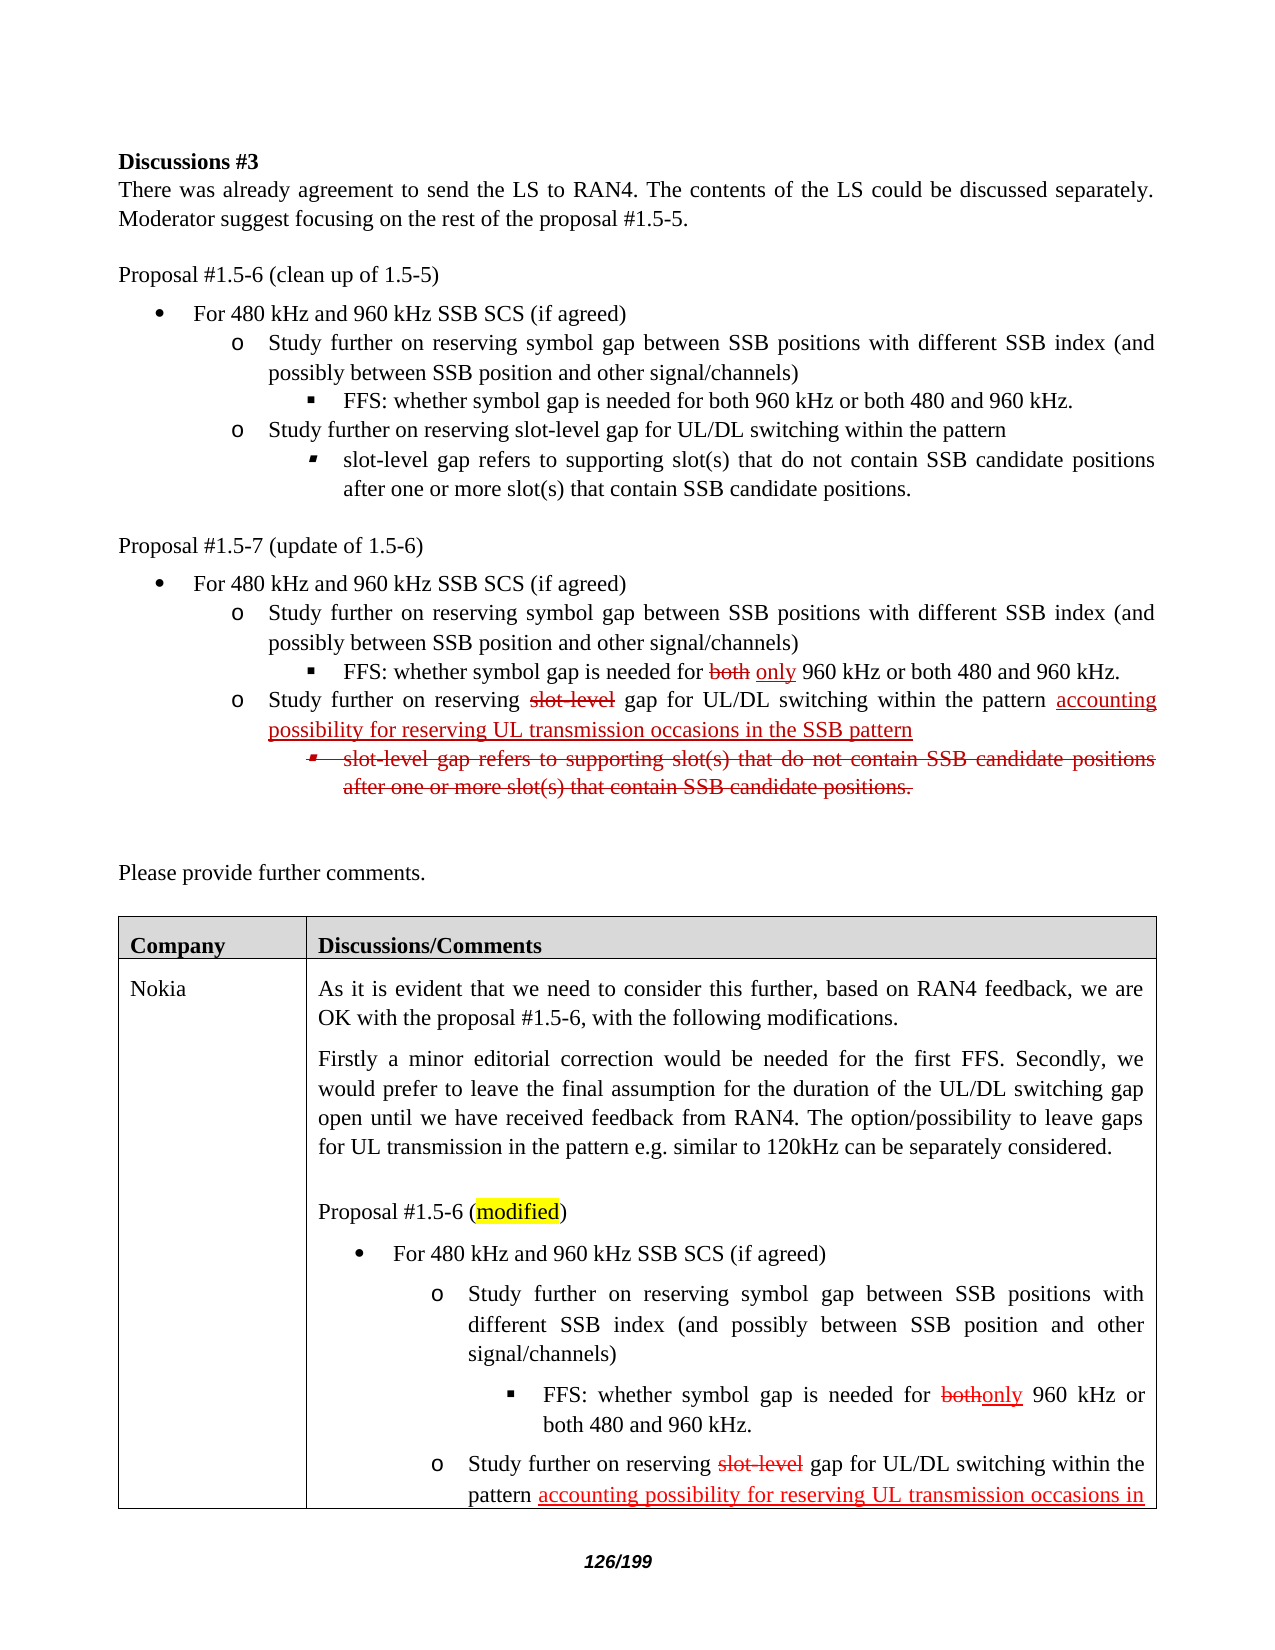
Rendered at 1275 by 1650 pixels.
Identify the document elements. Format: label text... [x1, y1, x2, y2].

list Study further on reserving symbol gap between SSB positions with different SSB index (and possibly between SSB position and other signal/channels) [231, 329, 1157, 385]
list For 480 kHz and 960 kHz SSB SCS (if agreed) [156, 300, 1157, 327]
text Please provide further comments. [118, 859, 1157, 885]
list Study further on reserving slot-level gap for UL/DL switching within the pattern accounting possibility for reserving UL transmission occasions in the SSB pattern [231, 686, 1157, 743]
list Study further on reserving symbol gap between SSB positions with different SSB index (and possibly between SSB position and other signal/channels) [231, 599, 1157, 656]
subtitle Proposal #1.5-6 (clean up of 1.5-5) [118, 261, 1157, 288]
text There was already agreement to send the LS to RAN4. The contents of the LS could be discussed separately. Moderator suggest focusing on the rest of the proposal #1.5-5. [118, 176, 1157, 231]
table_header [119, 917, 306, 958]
subtitle Proposal #1.5-7 (update of 1.5-6) [118, 532, 1157, 558]
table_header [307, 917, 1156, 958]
list For 480 kHz and 960 kHz SSB SCS (if agreed) [156, 571, 1157, 597]
text Discussions #3 [118, 148, 1157, 174]
list FFS: whether symbol gap is needed for both only 960 kHz or both 480 and 960 kHz. [306, 658, 1157, 684]
list Study further on reserving slot-level gap for UL/DL switching within the pattern [231, 416, 1157, 444]
list FFS: whether symbol gap is needed for both 960 kHz or both 480 and 960 kHz. [306, 387, 1157, 414]
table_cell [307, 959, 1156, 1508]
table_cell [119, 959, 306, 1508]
